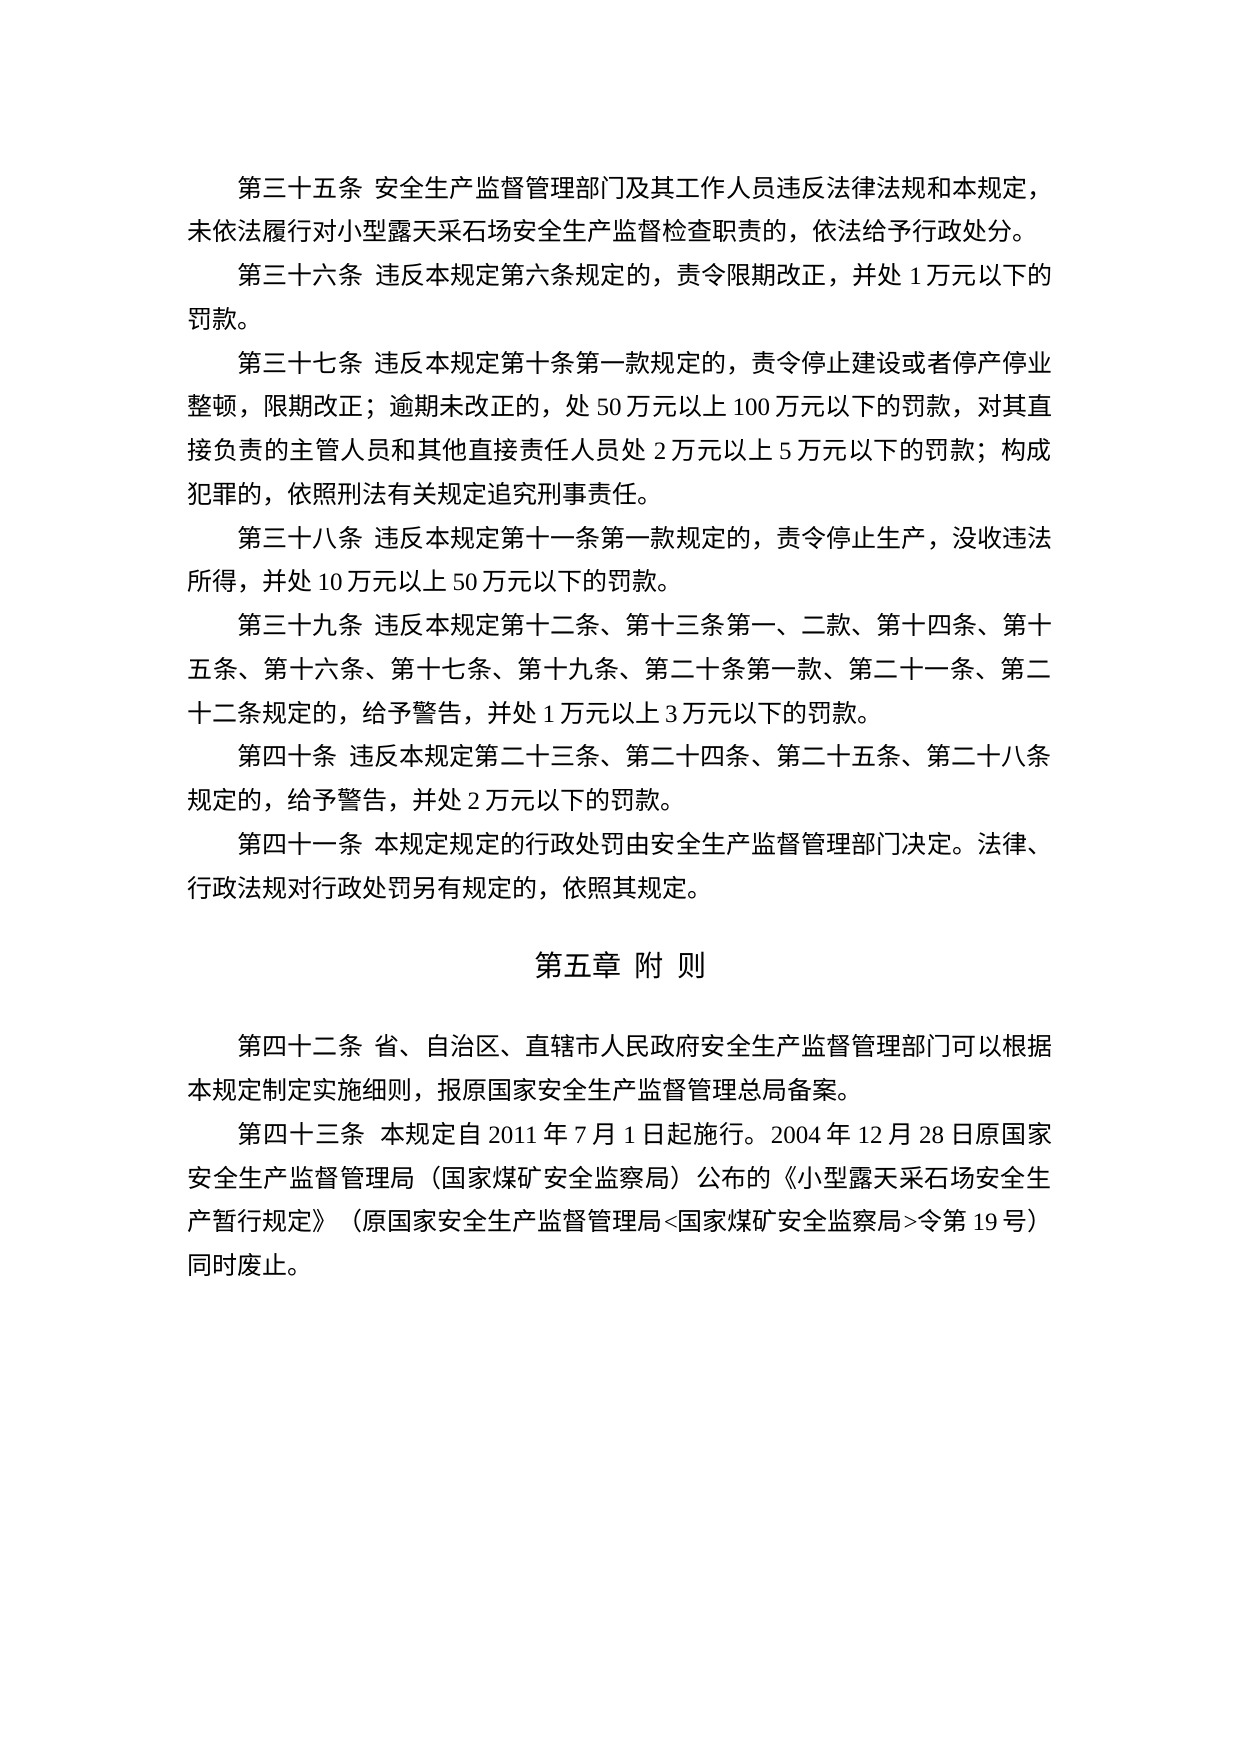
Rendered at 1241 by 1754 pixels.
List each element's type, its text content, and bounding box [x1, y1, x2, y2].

text 第三十七条 违反本规定第十条第一款规定的，责令停止建设或者停产停业整顿，限期改正；逾期未改正的，处50万元以上100万元以下的罚款，对其直接负责的主管人员和其他直接责任人员处2万元以上5万元以下的罚款；构成犯罪的，依照刑法有关规定追究刑事责任。 [187, 337, 1053, 512]
text 第四十三条 本规定自2011年7月1日起施行。2004年12月28日原国家安全生产监督管理局（国家煤矿安全监察局）公布的《小型露天采石场安全生产暂行规定》（原国家安全生产监督管理局<国家煤矿安全监察局>令第19号）同时废止。 [187, 1108, 1053, 1283]
text 第四十条 违反本规定第二十三条、第二十四条、第二十五条、第二十八条规定的，给予警告，并处2万元以下的罚款。 [187, 731, 1053, 818]
text 第三十八条 违反本规定第十一条第一款规定的，责令停止生产，没收违法所得，并处10万元以上50万元以下的罚款。 [187, 512, 1053, 599]
text 第三十五条 安全生产监督管理部门及其工作人员违反法律法规和本规定，未依法履行对小型露天采石场安全生产监督检查职责的，依法给予行政处分。 [187, 162, 1053, 249]
text 第四十一条 本规定规定的行政处罚由安全生产监督管理部门决定。法律、行政法规对行政处罚另有规定的，依照其规定。 [187, 818, 1053, 906]
text 第三十六条 违反本规定第六条规定的，责令限期改正，并处1万元以下的罚款。 [187, 249, 1053, 337]
text 第四十二条 省、自治区、直辖市人民政府安全生产监督管理部门可以根据本规定制定实施细则，报原国家安全生产监督管理总局备案。 [187, 1021, 1053, 1108]
subtitle 第五章 附 则 [187, 931, 1053, 996]
text 第三十九条 违反本规定第十二条、第十三条第一、二款、第十四条、第十五条、第十六条、第十七条、第十九条、第二十条第一款、第二十一条、第二十二条规定的，给予警告，并处1万元以上3万元以下的罚款。 [187, 599, 1053, 731]
